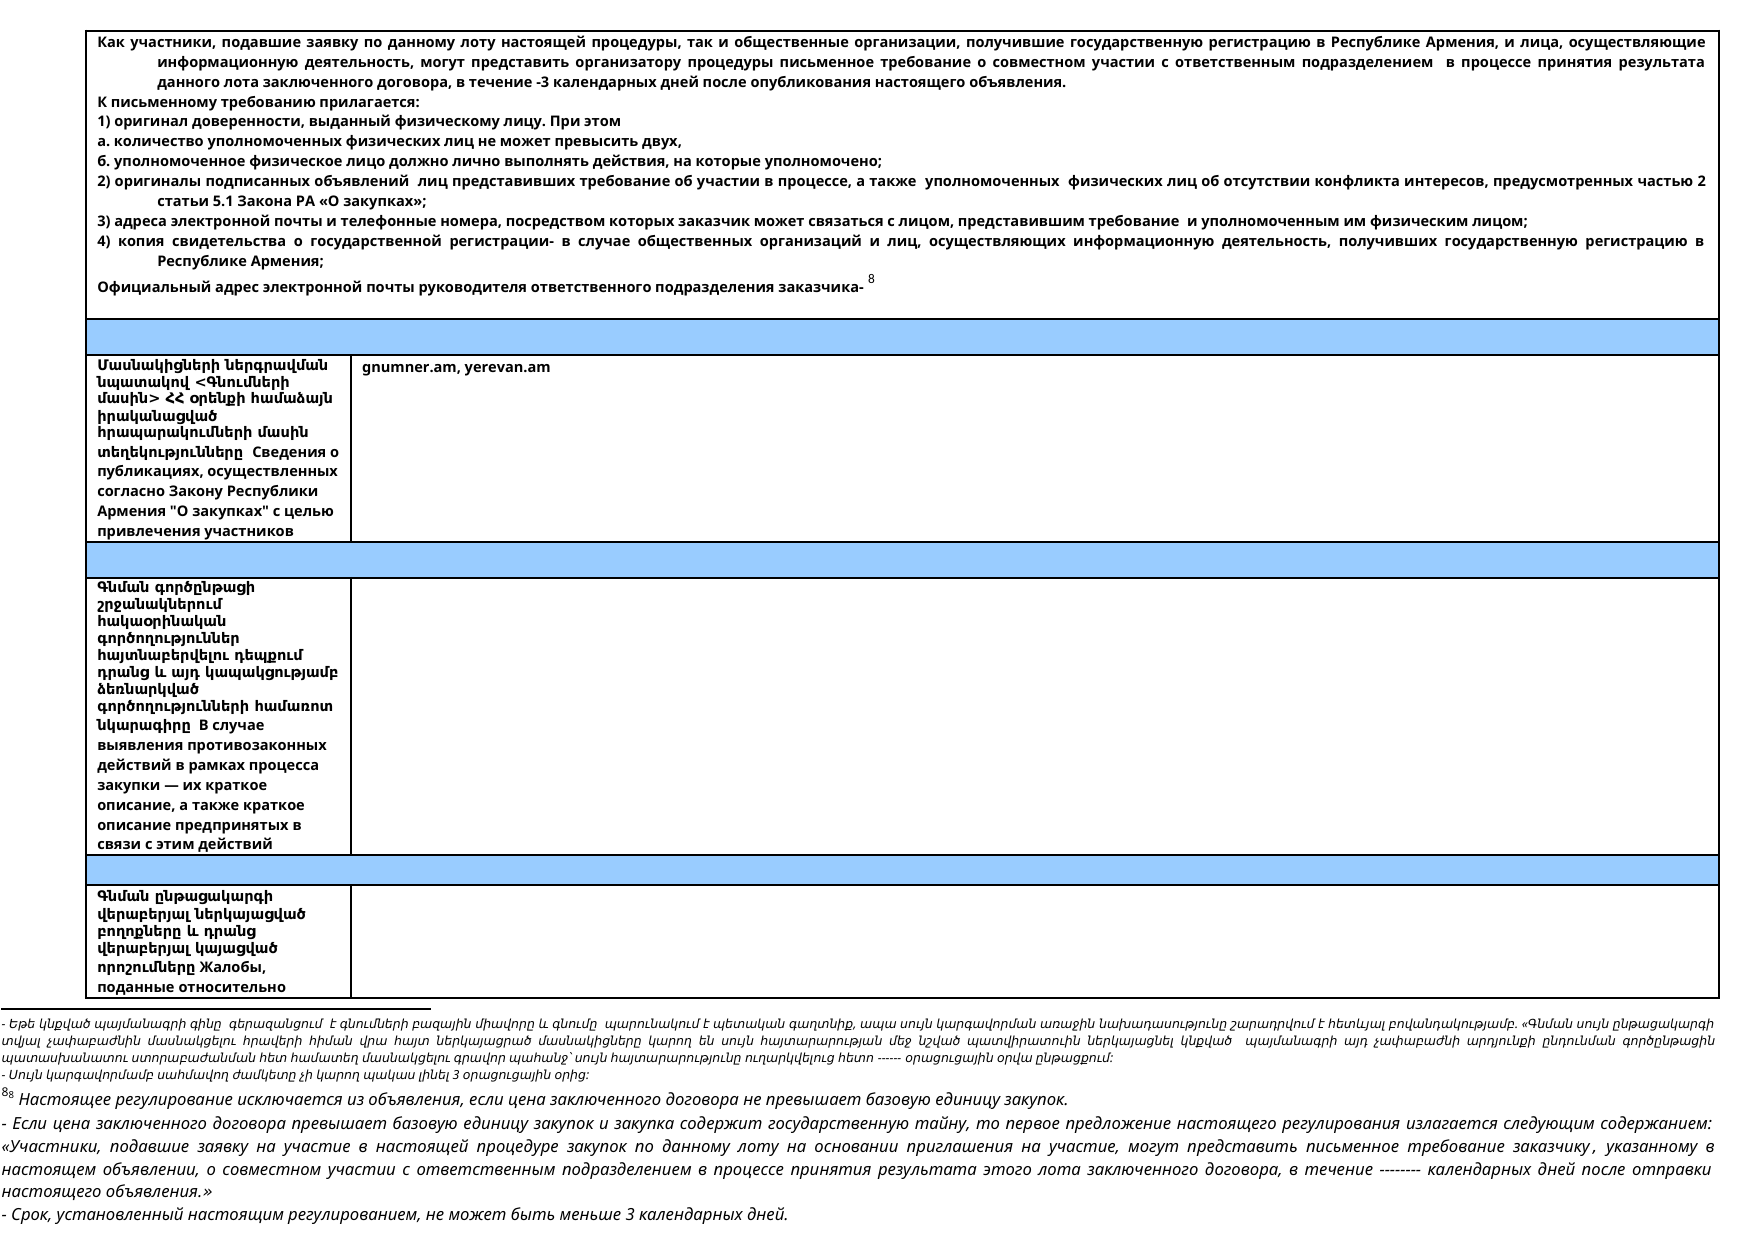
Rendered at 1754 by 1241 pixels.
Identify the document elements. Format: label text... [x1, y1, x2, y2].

table_cell [87, 856, 1718, 884]
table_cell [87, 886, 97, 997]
table_cell [87, 543, 1718, 577]
table_cell gnumner.am, yerevan.am [352, 356, 1718, 541]
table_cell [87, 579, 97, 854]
table_cell [352, 886, 1718, 997]
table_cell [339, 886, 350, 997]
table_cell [87, 32, 1718, 318]
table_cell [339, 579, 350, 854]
table_cell [87, 320, 1718, 354]
table_cell [352, 579, 1718, 854]
table_cell Մասնակիցների ներգրավման նպատակով <Գնումների մասին> ՀՀ օրենքի համաձայն իրականացված հրապարակումների մասին տեղեկությունները Сведения о публикациях, осуществленных согласно Закону Республики Армения "О закупках" с целью привлечения участников [87, 356, 350, 541]
